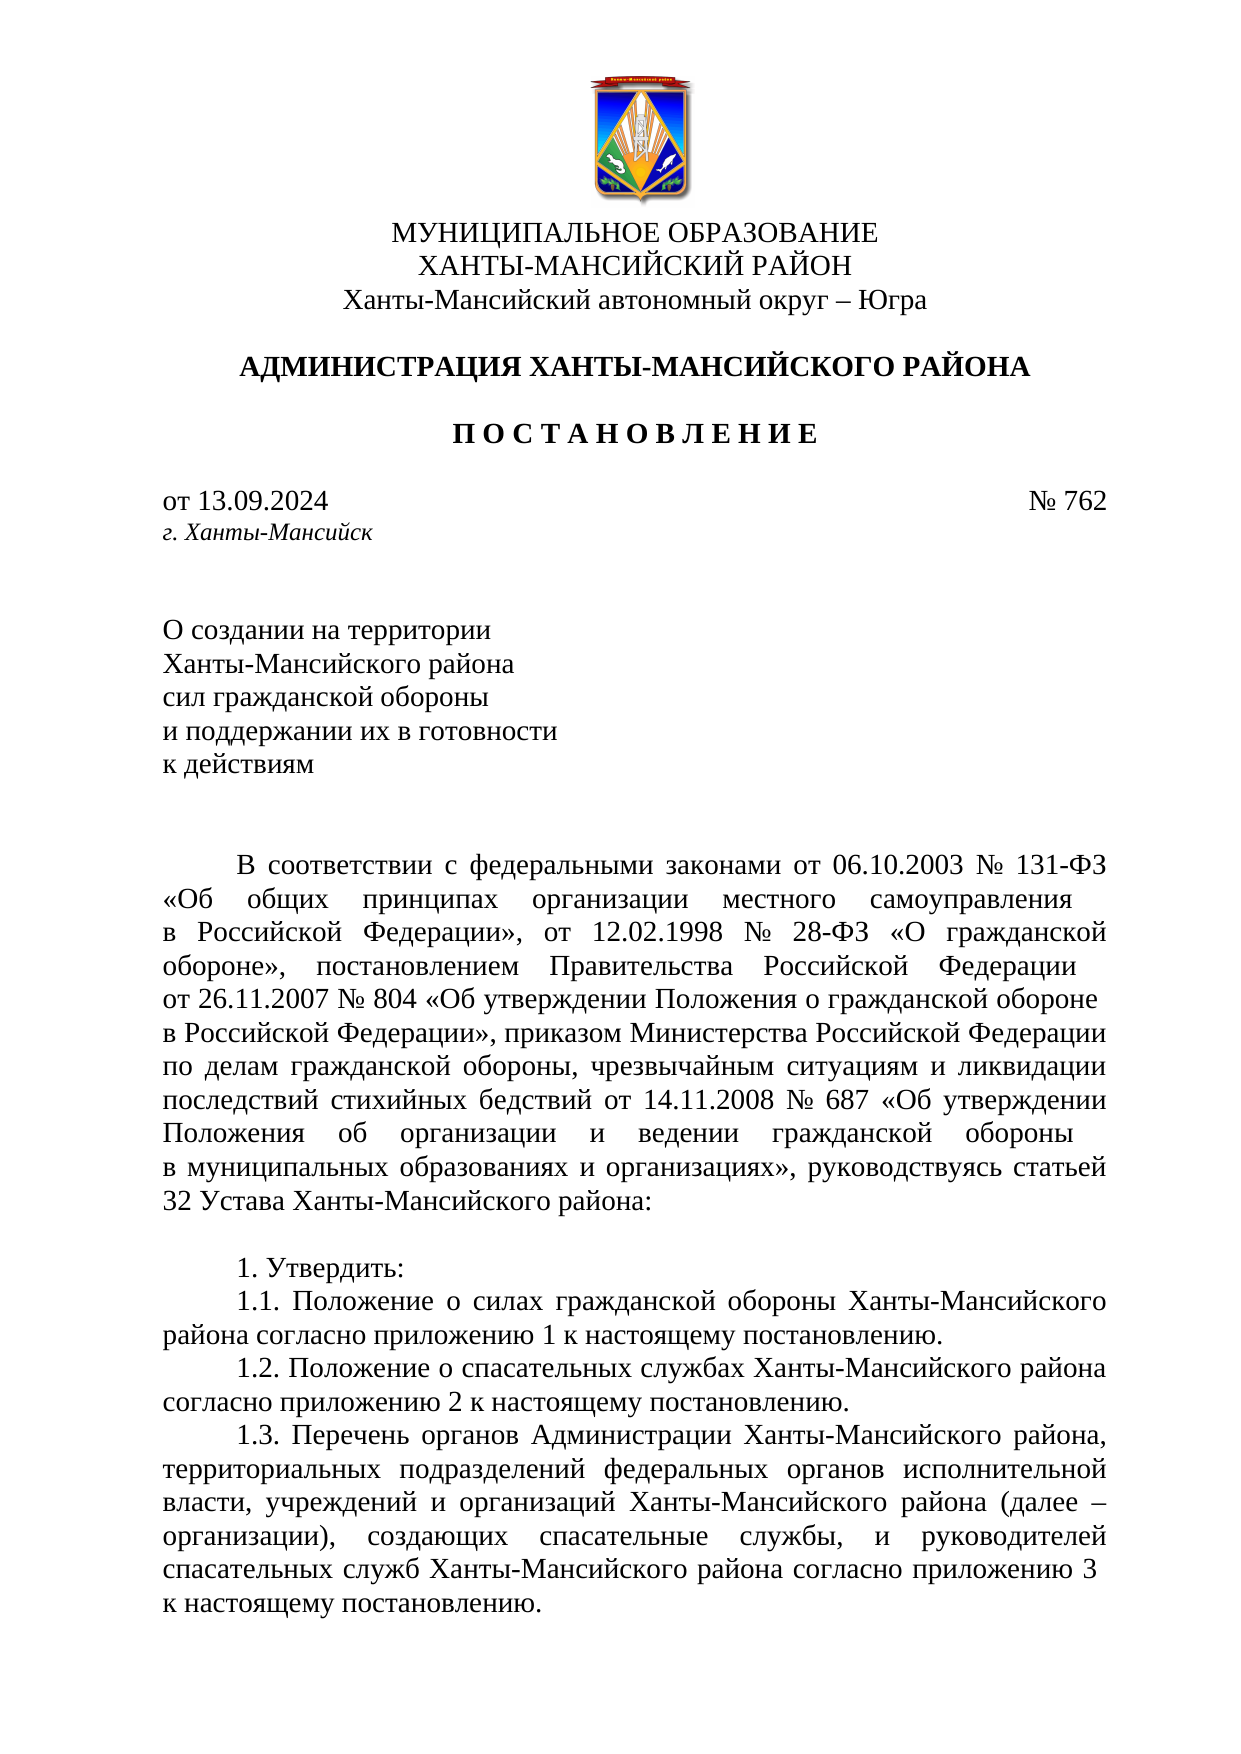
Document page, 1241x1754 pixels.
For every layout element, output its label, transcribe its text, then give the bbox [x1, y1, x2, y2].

text МУНИЦИПАЛЬНОЕ ОБРАЗОВАНИЕ [162, 215, 1107, 248]
text О создании на территории [162, 612, 1107, 646]
text Ханты-Мансийского района [162, 646, 1107, 679]
text сил гражданской обороны [162, 679, 1107, 713]
text ХАНТЫ-МАНСИЙСКИЙ РАЙОН [162, 248, 1107, 282]
text В соответствии с федеральными законами от 06.10.2003 № 131-ФЗ «Об общих принципах организации местного самоуправления в Российской Федерации», от 12.02.1998 № 28-ФЗ «О гражданской обороне», постановлением Правительства Российской Федерации от 26.11.2007 № 804 «Об утверждении Положения о гражданской обороне в Российской Федерации», приказом Министерства Российской Федерации по делам гражданской обороны, чрезвычайным ситуациям и ликвидации последствий стихийных бедствий от 14.11.2008 № 687 «Об утверждении Положения об организации и ведении гражданской обороны в муниципальных образованиях и организациях», руководствуясь статьей 32 Устава Ханты-Мансийского района: [162, 847, 1107, 1216]
text П О С Т А Н О В Л Е Н И Е [162, 416, 1107, 449]
text к действиям [162, 747, 1107, 780]
text от 13.09.2024 № 762 [162, 483, 1107, 517]
text АДМИНИСТРАЦИЯ ХАНТЫ-МАНСИЙСКОГО РАЙОНА [162, 349, 1107, 382]
text 1.2. Положение о спасательных службах Ханты-Мансийского района согласно приложению 2 к настоящему постановлению. [162, 1350, 1107, 1417]
text 1. Утвердить: [162, 1250, 1107, 1283]
text 1.3. Перечень органов Администрации Ханты-Мансийского района, территориальных подразделений федеральных органов исполнительной власти, учреждений и организаций Ханты-Мансийского района (далее – организации), создающих спасательные службы, и руководителей спасательных служб Ханты-Мансийского района согласно приложению 3 к настоящему постановлению. [162, 1417, 1107, 1619]
text 1.1. Положение о силах гражданской обороны Ханты-Мансийского района согласно приложению 1 к настоящему постановлению. [162, 1283, 1107, 1350]
text Ханты-Мансийский автономный округ – Югра [162, 282, 1107, 315]
text г. Ханты-Мансийск [162, 517, 1107, 545]
text и поддержании их в готовности [162, 713, 1107, 747]
